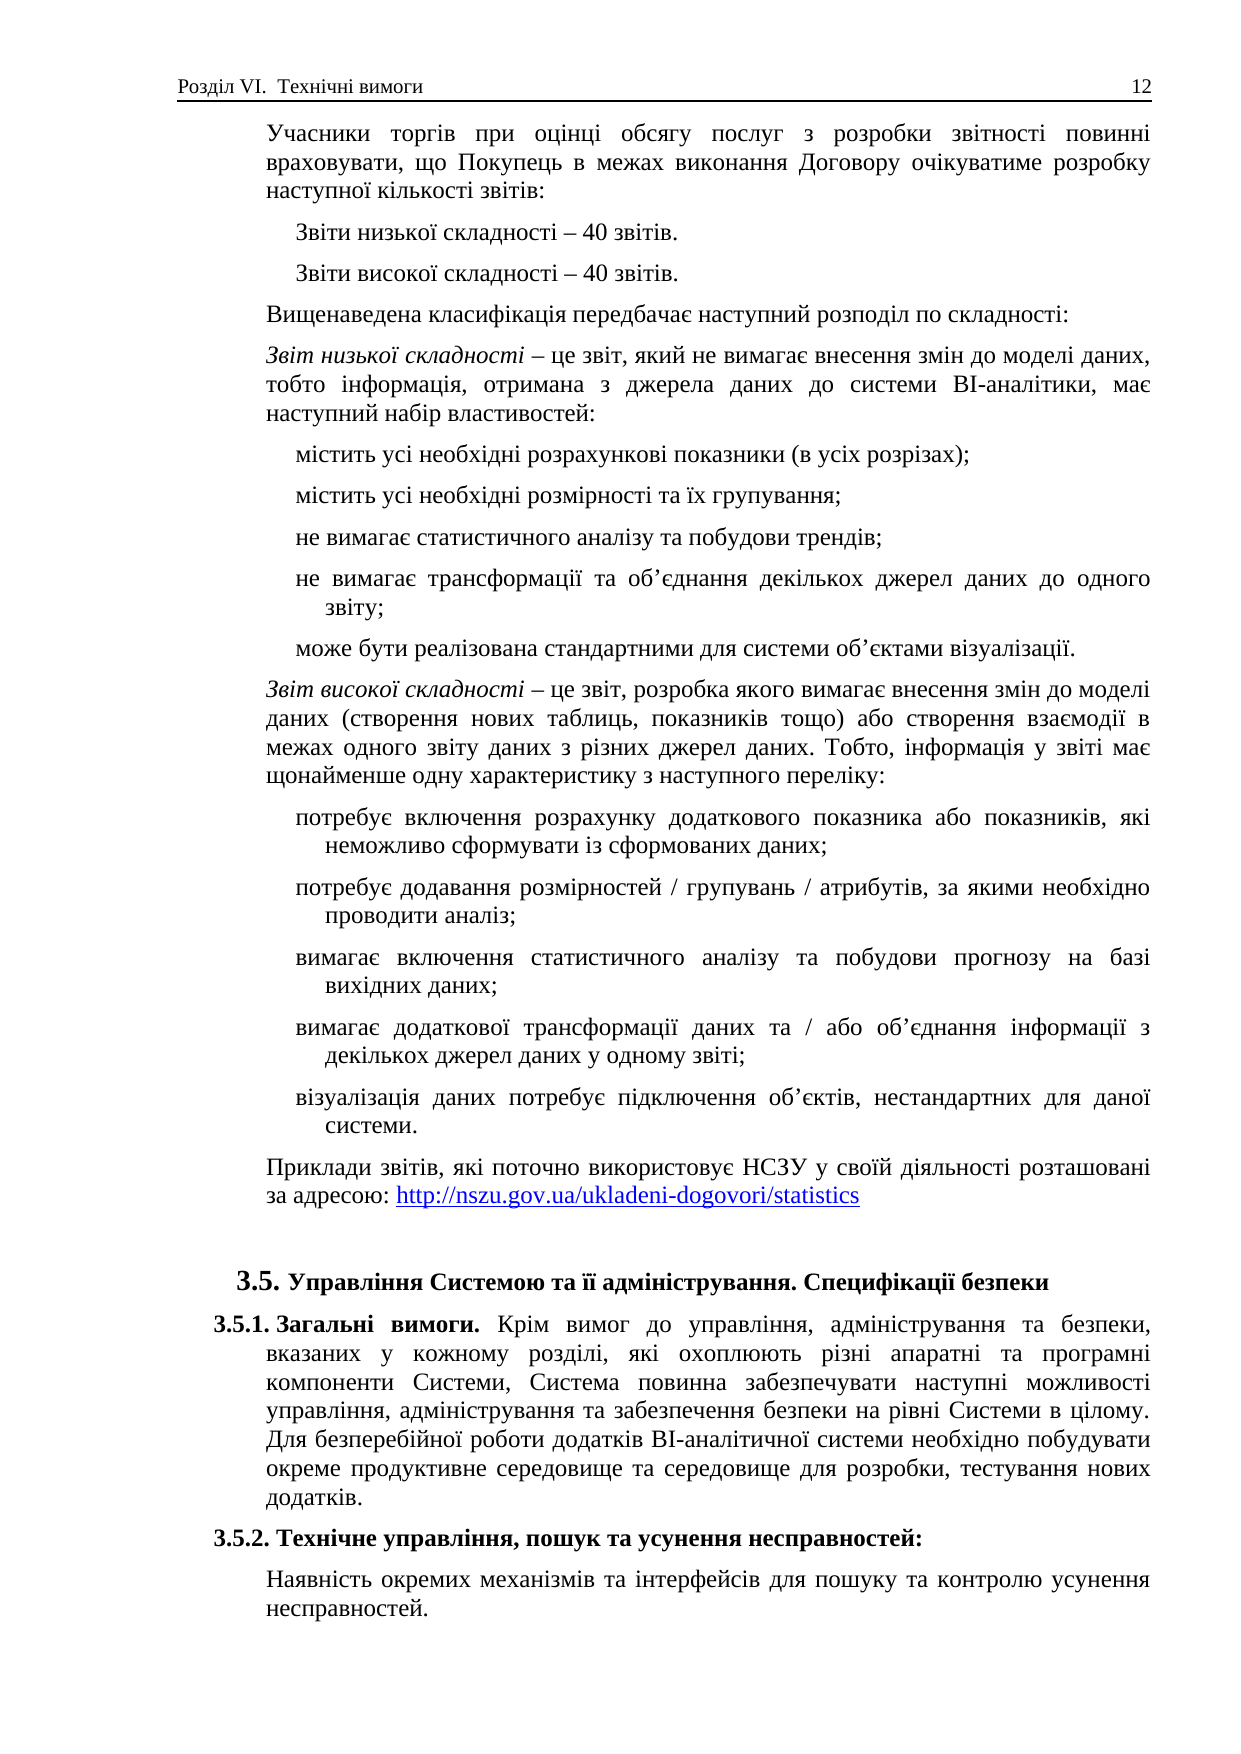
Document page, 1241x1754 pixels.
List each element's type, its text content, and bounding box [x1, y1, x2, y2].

text вимагає додаткової трансформації даних та / або об’єднання інформації з декількох джерел даних у одному звіті; [295, 1012, 1152, 1069]
text може бути реалізована стандартними для системи об’єктами візуалізації. [295, 633, 1152, 662]
text містить усі необхідні розрахункові показники (в усіх розрізах); [295, 439, 1152, 468]
text Учасники торгів при оцінці обсягу послуг з розробки звітності повинні враховувати, що Покупець в межах виконання Договору очікуватиме розробку наступної кількості звітів: [266, 118, 1152, 204]
text Приклади звітів, які поточно використовує НСЗУ у своїй діяльності розташовані за адресою: http://nszu.gov.ua/ukladeni-dogovori/statistics [266, 1152, 1152, 1209]
text потребує включення розрахунку додаткового показника або показників, які неможливо сформувати із сформованих даних; [295, 802, 1152, 859]
text Наявність окремих механізмів та інтерфейсів для пошуку та контролю усунення несправностей. [266, 1564, 1152, 1622]
text Звіт низької складності – це звіт, який не вимагає внесення змін до моделі даних, тобто інформація, отримана з джерела даних до системи BI-аналітики, має наступний набір властивостей: [266, 341, 1152, 427]
list Управління Системою та її адміністрування. Специфікації безпеки [236, 1263, 1152, 1297]
text потребує додавання розмірностей / групувань / атрибутів, за якими необхідно проводити аналіз; [295, 872, 1152, 929]
text не вимагає трансформації та об’єднання декількох джерел даних до одного звіту; [295, 563, 1152, 621]
text вимагає включення статистичного аналізу та побудови прогнозу на базі вихідних даних; [295, 942, 1152, 999]
text Вищенаведена класифікація передбачає наступний розподіл по складності: [266, 299, 1152, 328]
list Технічне управління, пошук та усунення несправностей: [213, 1523, 1152, 1552]
text містить усі необхідні розмірності та їх групування; [295, 481, 1152, 509]
list Загальні вимоги. Крім вимог до управління, адміністрування та безпеки, вказаних у кожному розділі, які охоплюють різні апаратні та програмні компоненти Системи, Система повинна забезпечувати наступні можливості управління, адміністрування та забезпечення безпеки на рівні Системи в цілому. Для безперебійної роботи додатків BI-аналітичної системи необхідно побудувати окреме продуктивне середовище та середовище для розробки, тестування нових додатків. [213, 1309, 1152, 1510]
text Звіти високої складності – 40 звітів. [295, 258, 1152, 287]
text Звіти низької складності – 40 звітів. [295, 217, 1152, 246]
text не вимагає статистичного аналізу та побудови трендів; [295, 522, 1152, 551]
text візуалізація даних потребує підключення об’єктів, нестандартних для даної системи. [295, 1082, 1152, 1139]
text Звіт високої складності – це звіт, розробка якого вимагає внесення змін до моделі даних (створення нових таблиць, показників тощо) або створення взаємодії в межах одного звіту даних з різних джерел даних. Тобто, інформація у звіті має щонайменше одну характеристику з наступного переліку: [266, 674, 1152, 789]
